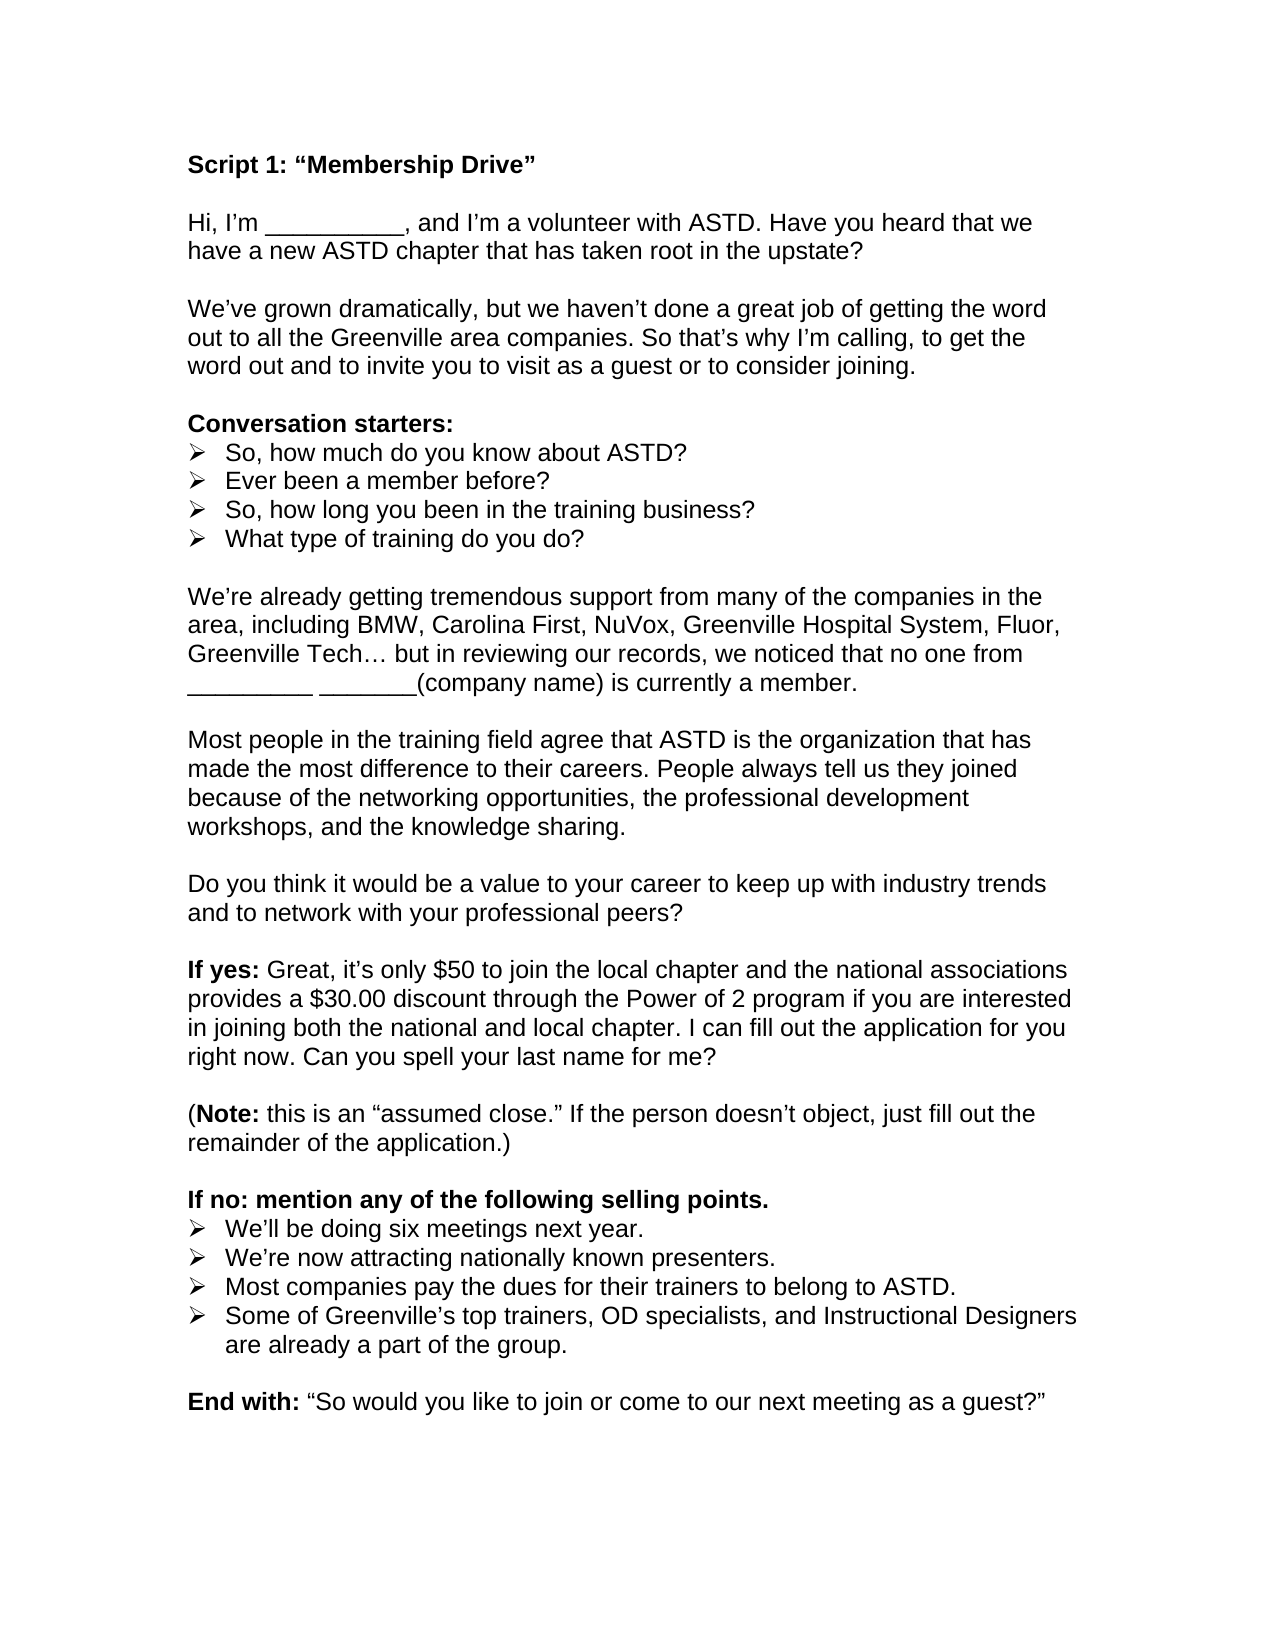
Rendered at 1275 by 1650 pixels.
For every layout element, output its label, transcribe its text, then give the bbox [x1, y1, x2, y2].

text Do you think it would be a value to your career to keep up with industry trends and to network with your professional peers? [187, 869, 1087, 927]
text End with: “So would you like to join or come to our next meeting as a guest?” [187, 1387, 1087, 1416]
list Ever been a member before? [187, 466, 1087, 495]
text (Note: this is an “assumed close.” If the person doesn’t object, just fill out the remainder of the application.) [187, 1099, 1087, 1157]
text Most people in the training field agree that ASTD is the organization that has made the most difference to their careers. People always tell us they joined because of the networking opportunities, the professional development workshops, and the knowledge sharing. [187, 725, 1087, 840]
text We’re already getting tremendous support from many of the companies in the area, including BMW, Carolina First, NuVox, Greenville Hospital System, Fluor, Greenville Tech… but in reviewing our records, we noticed that no one from _________ _______(company name) is currently a member. [187, 582, 1087, 697]
list Most companies pay the dues for their trainers to belong to ASTD. [187, 1272, 1087, 1301]
list So, how long you been in the training business? [187, 495, 1087, 524]
text Hi, I’m __________, and I’m a volunteer with ASTD. Have you heard that we have a new ASTD chapter that has taken root in the upstate? [187, 207, 1087, 265]
text Conversation starters: [187, 409, 1087, 437]
list Some of Greenville’s top trainers, OD specialists, and Instructional Designers are already a part of the group. [187, 1301, 1087, 1358]
list So, how much do you know about ASTD? [187, 437, 1087, 466]
list What type of training do you do? [187, 524, 1087, 553]
list We’re now attracting nationally known presenters. [187, 1243, 1087, 1272]
text We’ve grown dramatically, but we haven’t done a great job of getting the word out to all the Greenville area companies. So that’s why I’m calling, to get the word out and to invite you to visit as a guest or to consider joining. [187, 294, 1087, 380]
text If yes: Great, it’s only $50 to join the local chapter and the national associations provides a $30.00 discount through the Power of 2 program if you are interested in joining both the national and local chapter. I can fill out the application for you right now. Can you spell your last name for me? [187, 955, 1087, 1070]
text If no: mention any of the following selling points. [187, 1185, 1087, 1214]
text Script 1: “Membership Drive” [187, 150, 1087, 179]
list We’ll be doing six meetings next year. [187, 1214, 1087, 1243]
